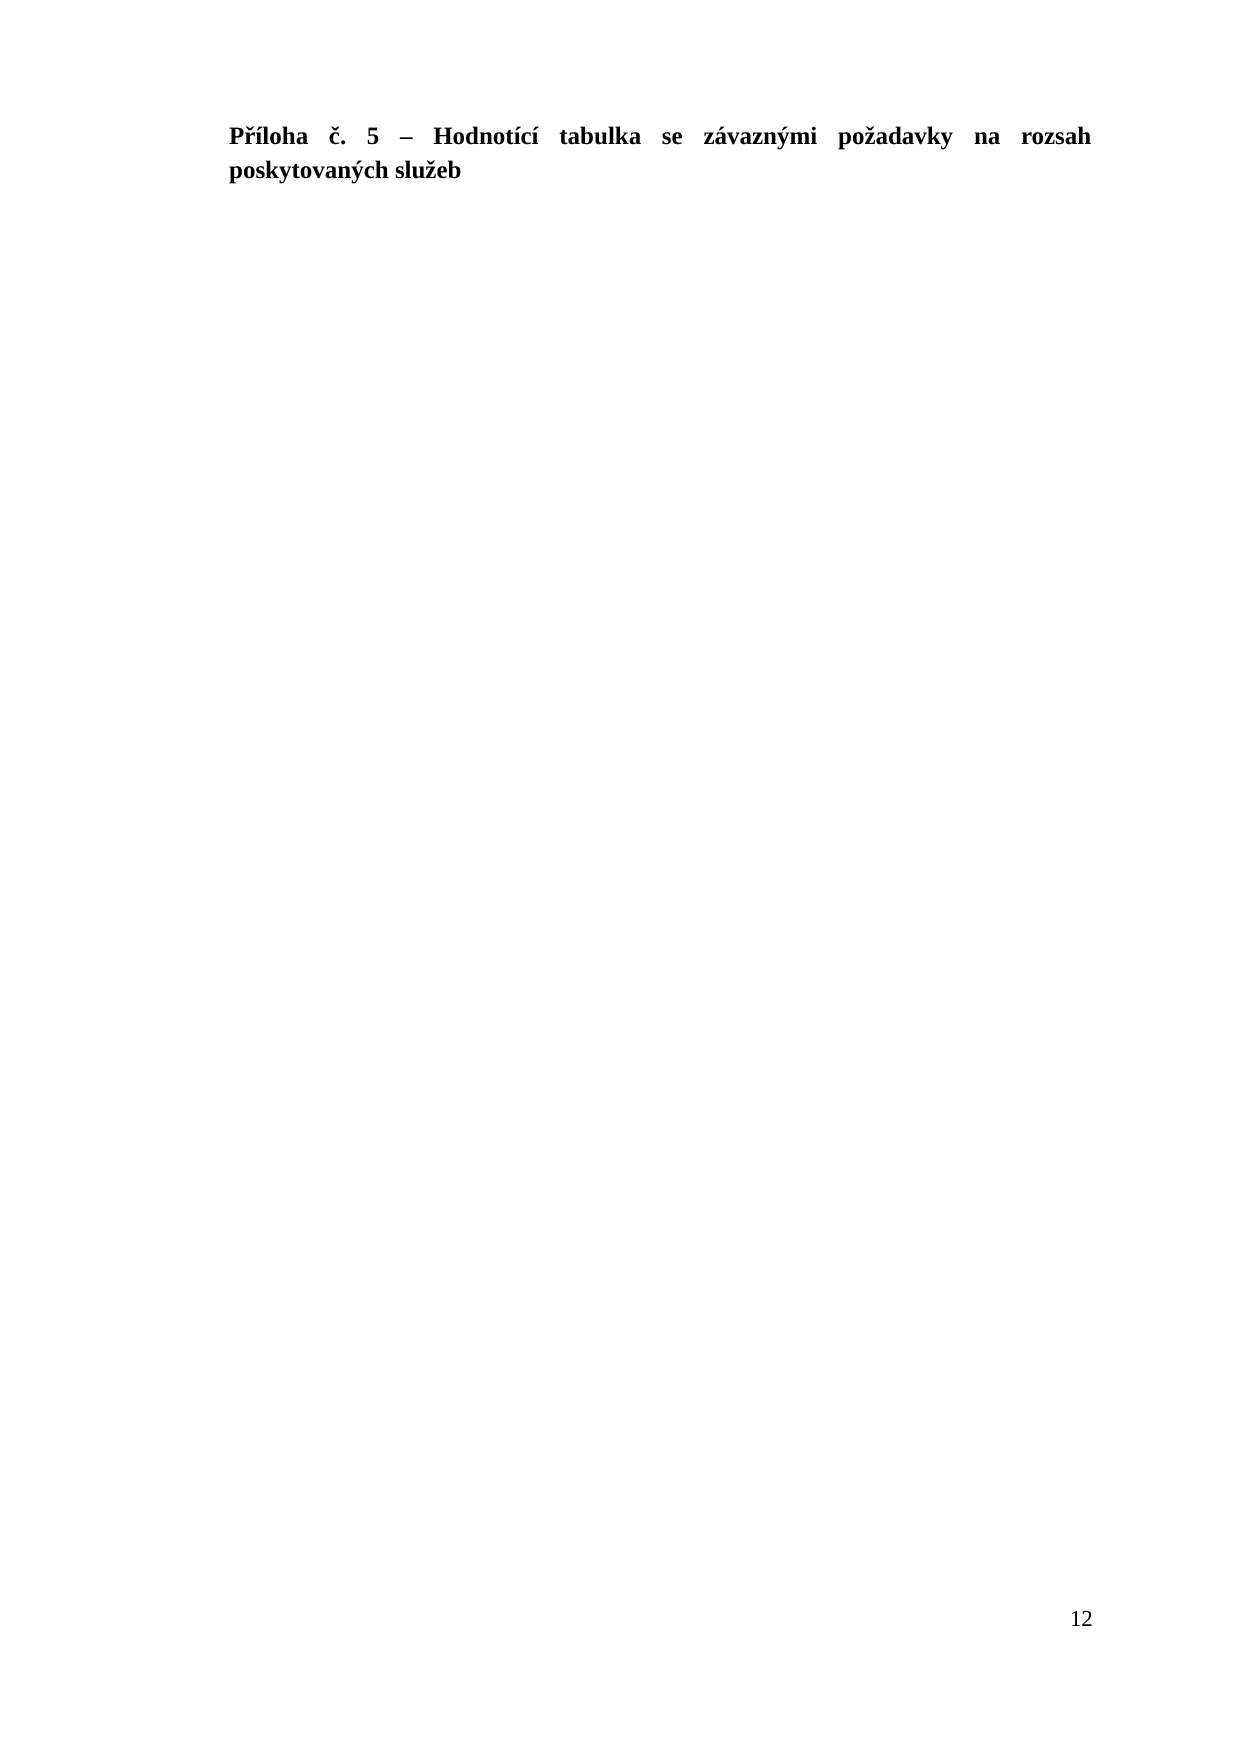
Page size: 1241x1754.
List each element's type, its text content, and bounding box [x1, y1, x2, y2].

list Příloha č. 5 – Hodnotící tabulka se závaznými požadavky na rozsah poskytovaných služeb [229, 118, 1092, 185]
